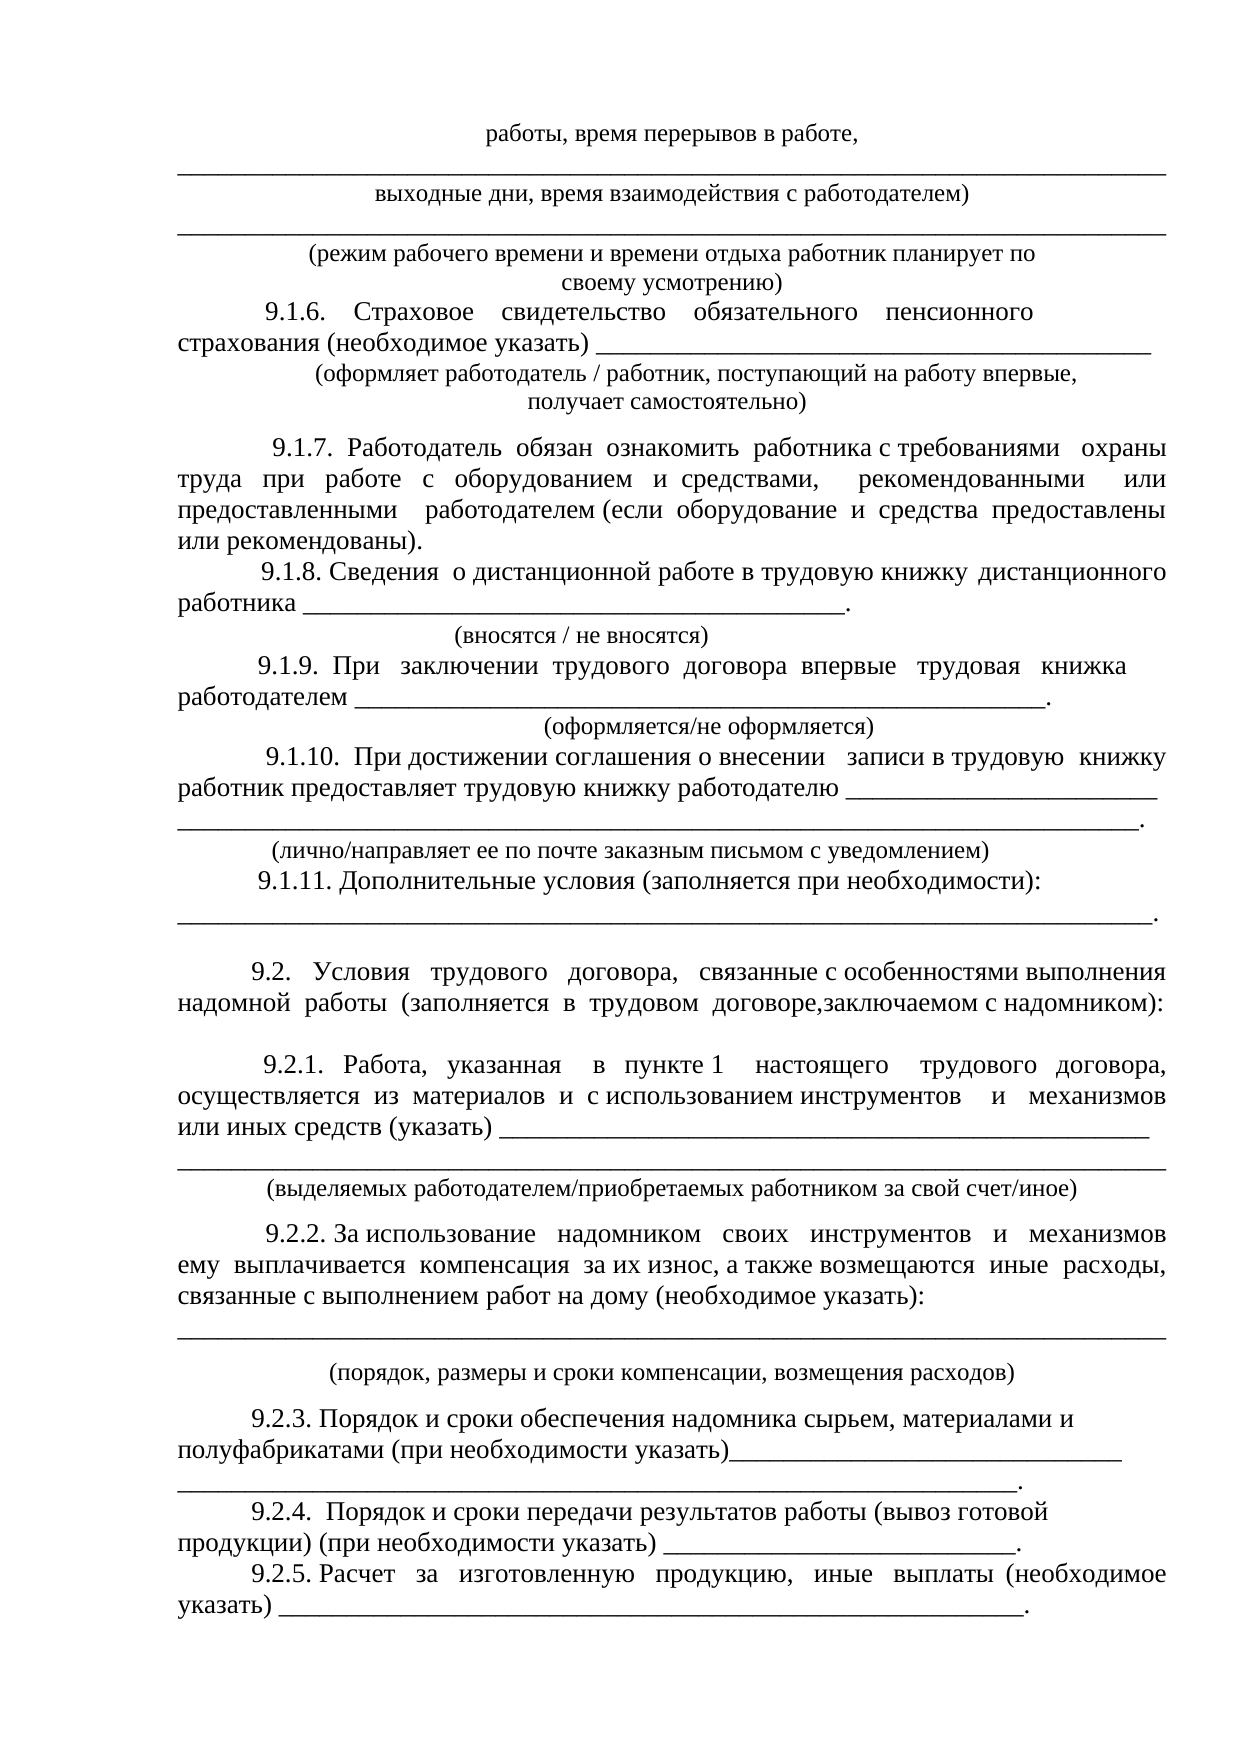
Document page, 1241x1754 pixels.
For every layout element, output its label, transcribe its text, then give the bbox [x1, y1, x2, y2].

text работодателем ___________________________________________________. [177, 680, 1167, 711]
text _________________________________________________________________________ [177, 207, 1167, 238]
text _________________________________________________________________________ [177, 1311, 1167, 1342]
text (выделяемых работодателем/приобретаемых работником за свой счет/иное) [177, 1173, 1167, 1202]
text выходные дни, время взаимодействия с работодателем) [177, 178, 1167, 207]
text 9.1.7. Работодатель обязан ознакомить работника с требованиями охраны труда при работе с оборудованием и средствами, рекомендованными или предоставленными работодателем (если оборудование и средства предоставлены или рекомендованы). [177, 431, 1167, 555]
text работы, время перерывов в работе, [177, 118, 1167, 147]
text своему усмотрению) [177, 267, 1167, 295]
text (порядок, размеры и сроки компенсации, возмещения расходов) [177, 1357, 1167, 1386]
text 9.2.1. Работа, указанная в пункте 1 настоящего трудового договора, осуществляется из материалов и с использованием инструментов и механизмов или иных средств (указать) ________________________________________________ [177, 1048, 1167, 1142]
text 9.1.8. Сведения о дистанционной работе в трудовую книжку дистанционного работника ________________________________________. [177, 555, 1167, 618]
text 9.2. Условия трудового договора, связанные с особенностями выполнения [177, 955, 1167, 986]
text 9.1.10. При достижении соглашения о внесении записи в трудовую книжку работник предоставляет трудовую книжку работодателю _______________________ [177, 740, 1167, 802]
text 9.1.11. Дополнительные условия (заполняется при необходимости): [177, 864, 1167, 896]
text 9.1.6. Страховое свидетельство обязательного пенсионного страхования (необходимое указать) _________________________________________ [177, 295, 1167, 358]
text 9.2.3. Порядок и сроки обеспечения надомника сырьем, материалами и полуфабрикатами (при необходимости указать)_____________________________ [177, 1402, 1167, 1464]
text 9.2.2. За использование надомником своих инструментов и механизмов ему выплачивается компенсация за их износ, а также возмещаются иные расходы, связанные с выполнением работ на дому (необходимое указать): [177, 1217, 1167, 1311]
text 9.2.4. Порядок и сроки передачи результатов работы (вывоз готовой продукции) (при необходимости указать) __________________________. [177, 1495, 1167, 1557]
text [177, 147, 1167, 178]
text (режим рабочего времени и времени отдыха работник планирует по [177, 238, 1167, 267]
text надомной работы (заполняется в трудовом договоре,заключаемом с надомником): [177, 986, 1167, 1017]
text _______________________________________________________________________. [177, 802, 1167, 833]
text 9.1.9. При заключении трудового договора впервые трудовая книжка [177, 649, 1167, 680]
text получает самостоятельно) [177, 386, 1167, 415]
text 9.2.5. Расчет за изготовленную продукцию, иные выплаты (необходимое указать) _______________________________________________________. [177, 1557, 1167, 1620]
text (оформляется/не оформляется) [177, 711, 1167, 740]
text (оформляет работодатель / работник, поступающий на работу впервые, [177, 358, 1167, 386]
text _________________________________________________________________________ [177, 1142, 1167, 1173]
text (лично/направляет ее по почте заказным письмом с уведомлением) [177, 833, 1167, 864]
text ______________________________________________________________. [177, 1464, 1167, 1495]
text (вносятся / не вносятся) [177, 618, 1167, 649]
text ________________________________________________________________________. [177, 896, 1167, 927]
